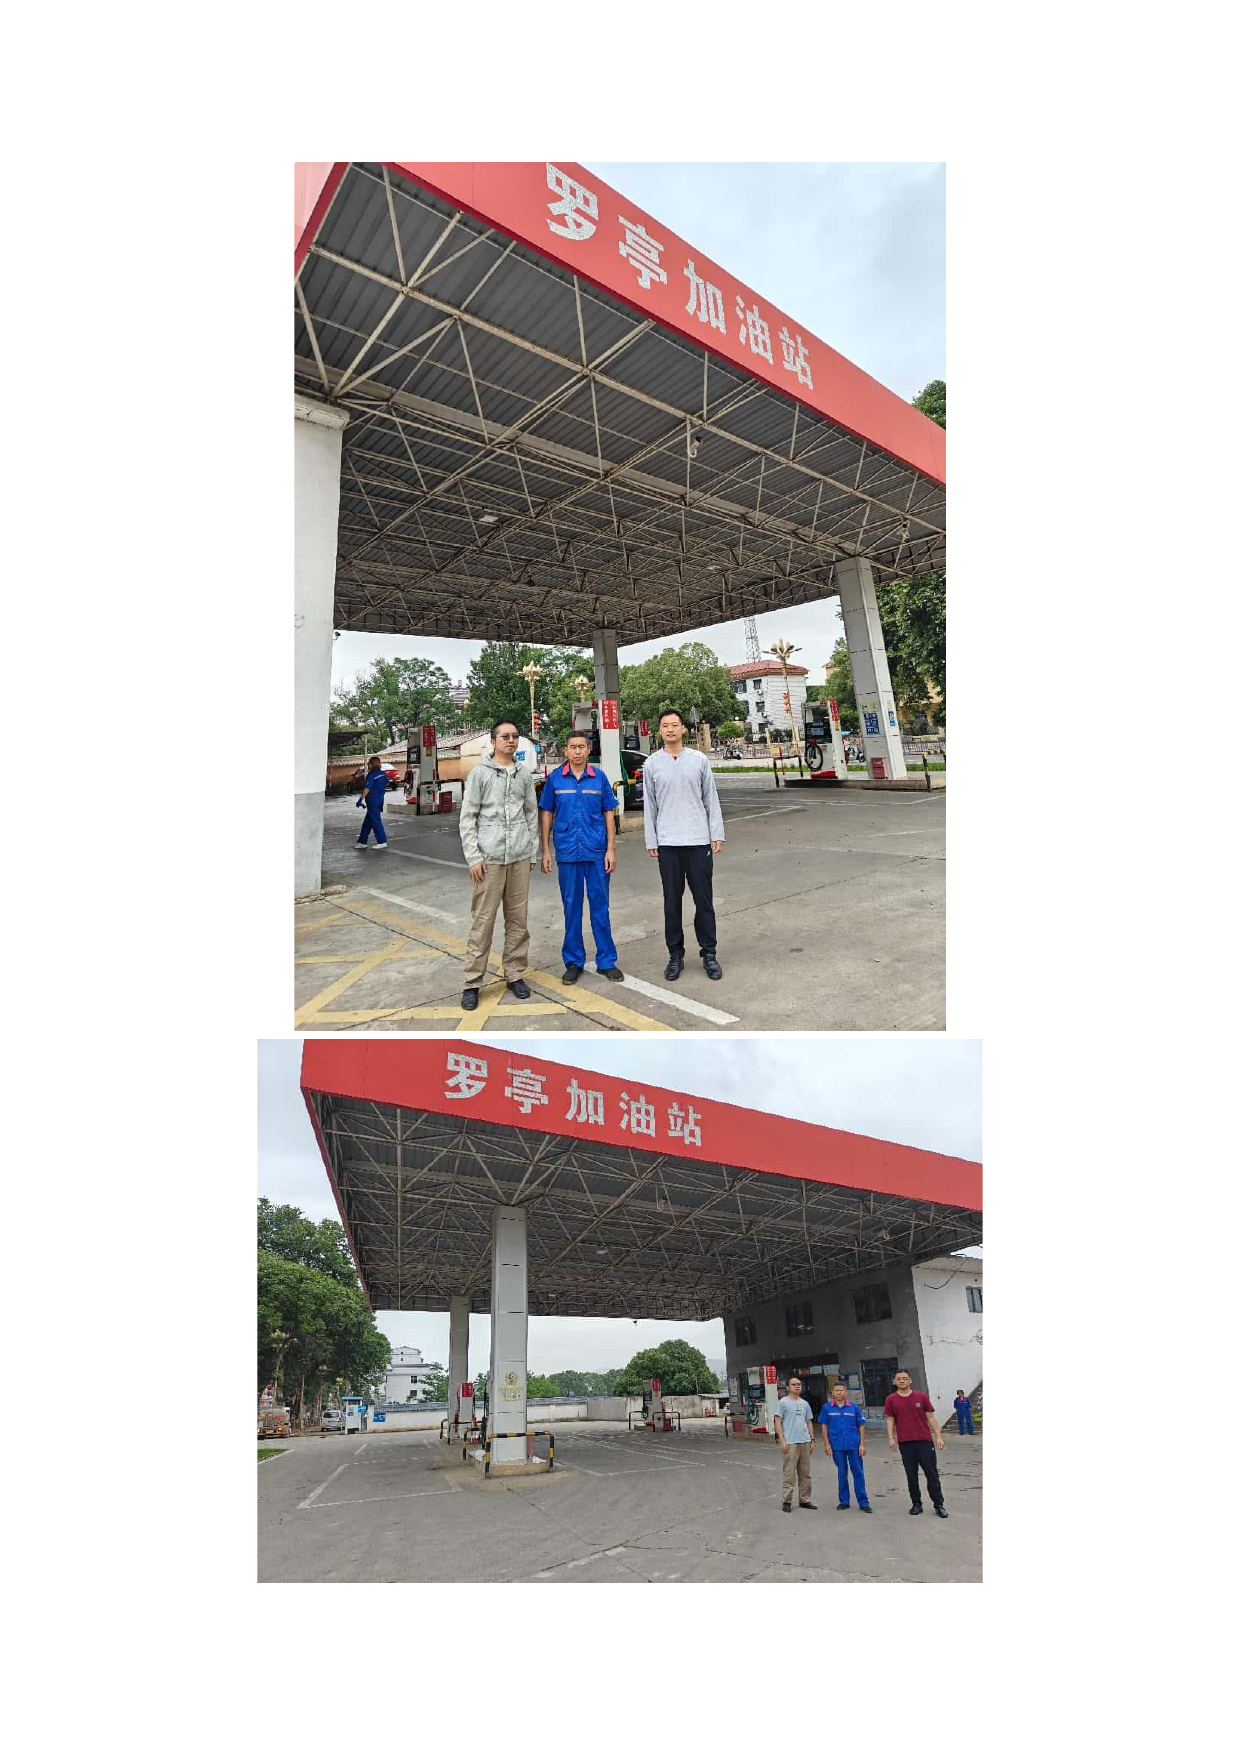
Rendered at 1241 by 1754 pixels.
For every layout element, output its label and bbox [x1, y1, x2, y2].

picture [257, 1039, 983, 1583]
picture [294, 162, 946, 1031]
